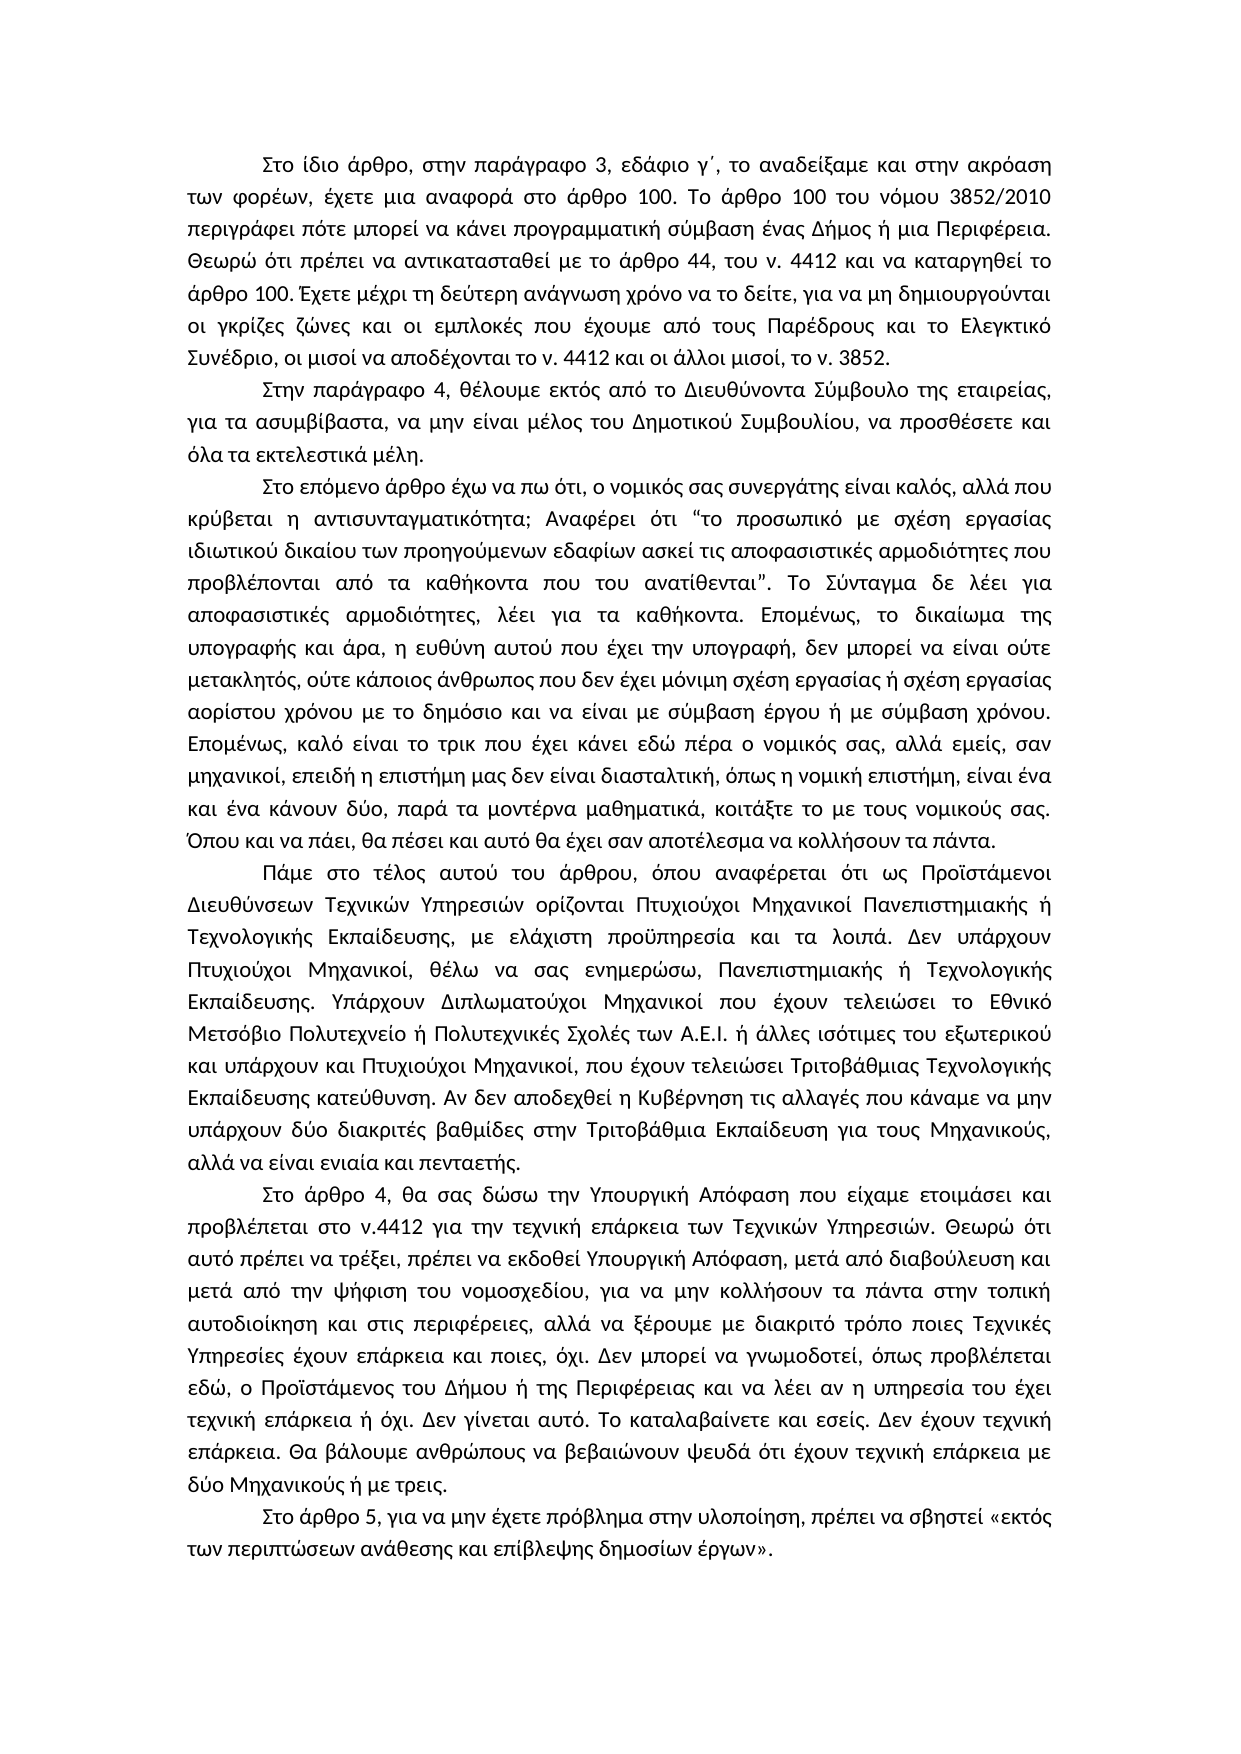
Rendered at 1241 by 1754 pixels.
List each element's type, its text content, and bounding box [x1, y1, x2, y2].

text Στην παράγραφο 4, θέλουμε εκτός από το Διευθύνοντα Σύμβουλο της εταιρείας, για τα ασυμβίβαστα, να μην είναι μέλος του Δημοτικού Συμβουλίου, να προσθέσετε και όλα τα εκτελεστικά μέλη. [187, 375, 1053, 468]
text Στο άρθρο 5, για να μην έχετε πρόβλημα στην υλοποίηση, πρέπει να σβηστεί «εκτός των περιπτώσεων ανάθεσης και επίβλεψης δημοσίων έργων». [187, 1502, 1053, 1562]
text Στο άρθρο 4, θα σας δώσω την Υπουργική Απόφαση που είχαμε ετοιμάσει και προβλέπεται στο ν.4412 για την τεχνική επάρκεια των Τεχνικών Υπηρεσιών. Θεωρώ ότι αυτό πρέπει να τρέξει, πρέπει να εκδοθεί Υπουργική Απόφαση, μετά από διαβούλευση και μετά από την ψήφιση του νομοσχεδίου, για να μην κολλήσουν τα πάντα στην τοπική αυτοδιοίκηση και στις περιφέρειες, αλλά να ξέρουμε με διακριτό τρόπο ποιες Τεχνικές Υπηρεσίες έχουν επάρκεια και ποιες, όχι. Δεν μπορεί να γνωμοδοτεί, όπως προβλέπεται εδώ, ο Προϊστάμενος του Δήμου ή της Περιφέρειας και να λέει αν η υπηρεσία του έχει τεχνική επάρκεια ή όχι. Δεν γίνεται αυτό. Το καταλαβαίνετε και εσείς. Δεν έχουν τεχνική επάρκεια. Θα βάλουμε ανθρώπους να βεβαιώνουν ψευδά ότι έχουν τεχνική επάρκεια με δύο Μηχανικούς ή με τρεις. [187, 1180, 1053, 1498]
text Στο ίδιο άρθρο, στην παράγραφο 3, εδάφιο γ΄, το αναδείξαμε και στην ακρόαση των φορέων, έχετε μια αναφορά στο άρθρο 100. Το άρθρο 100 του νόμου 3852/2010 περιγράφει πότε μπορεί να κάνει προγραμματική σύμβαση ένας Δήμος ή μια Περιφέρεια. Θεωρώ ότι πρέπει να αντικατασταθεί με το άρθρο 44, του ν. 4412 και να καταργηθεί το άρθρο 100. Έχετε μέχρι τη δεύτερη ανάγνωση χρόνο να το δείτε, για να μη δημιουργούνται οι γκρίζες ζώνες και οι εμπλοκές που έχουμε από τους Παρέδρους και το Ελεγκτικό Συνέδριο, οι μισοί να αποδέχονται το ν. 4412 και οι άλλοι μισοί, το ν. 3852. [187, 150, 1053, 371]
text Στο επόμενο άρθρο έχω να πω ότι, ο νομικός σας συνεργάτης είναι καλός, αλλά που κρύβεται η αντισυνταγματικότητα; Αναφέρει ότι “το προσωπικό με σχέση εργασίας ιδιωτικού δικαίου των προηγούμενων εδαφίων ασκεί τις αποφασιστικές αρμοδιότητες που προβλέπονται από τα καθήκοντα που του ανατίθενται”. Το Σύνταγμα δε λέει για αποφασιστικές αρμοδιότητες, λέει για τα καθήκοντα. Επομένως, το δικαίωμα της υπογραφής και άρα, η ευθύνη αυτού που έχει την υπογραφή, δεν μπορεί να είναι ούτε μετακλητός, ούτε κάποιος άνθρωπος που δεν έχει μόνιμη σχέση εργασίας ή σχέση εργασίας αορίστου χρόνου με το δημόσιο και να είναι με σύμβαση έργου ή με σύμβαση χρόνου. Επομένως, καλό είναι το τρικ που έχει κάνει εδώ πέρα ο νομικός σας, αλλά εμείς, σαν μηχανικοί, επειδή η επιστήμη μας δεν είναι διασταλτική, όπως η νομική επιστήμη, είναι ένα και ένα κάνουν δύο, παρά τα μοντέρνα μαθηματικά, κοιτάξτε το με τους νομικούς σας. Όπου και να πάει, θα πέσει και αυτό θα έχει σαν αποτέλεσμα να κολλήσουν τα πάντα. [187, 472, 1053, 854]
text Πάμε στο τέλος αυτού του άρθρου, όπου αναφέρεται ότι ως Προϊστάμενοι Διευθύνσεων Τεχνικών Υπηρεσιών ορίζονται Πτυχιούχοι Μηχανικοί Πανεπιστημιακής ή Τεχνολογικής Εκπαίδευσης, με ελάχιστη προϋπηρεσία και τα λοιπά. Δεν υπάρχουν Πτυχιούχοι Μηχανικοί, θέλω να σας ενημερώσω, Πανεπιστημιακής ή Τεχνολογικής Εκπαίδευσης. Υπάρχουν Διπλωματούχοι Μηχανικοί που έχουν τελειώσει το Εθνικό Μετσόβιο Πολυτεχνείο ή Πολυτεχνικές Σχολές των Α.Ε.Ι. ή άλλες ισότιμες του εξωτερικού και υπάρχουν και Πτυχιούχοι Μηχανικοί, που έχουν τελειώσει Τριτοβάθμιας Τεχνολογικής Εκπαίδευσης κατεύθυνση. Αν δεν αποδεχθεί η Κυβέρνηση τις αλλαγές που κάναμε να μην υπάρχουν δύο διακριτές βαθμίδες στην Τριτοβάθμια Εκπαίδευση για τους Μηχανικούς, αλλά να είναι ενιαία και πενταετής. [187, 858, 1053, 1176]
